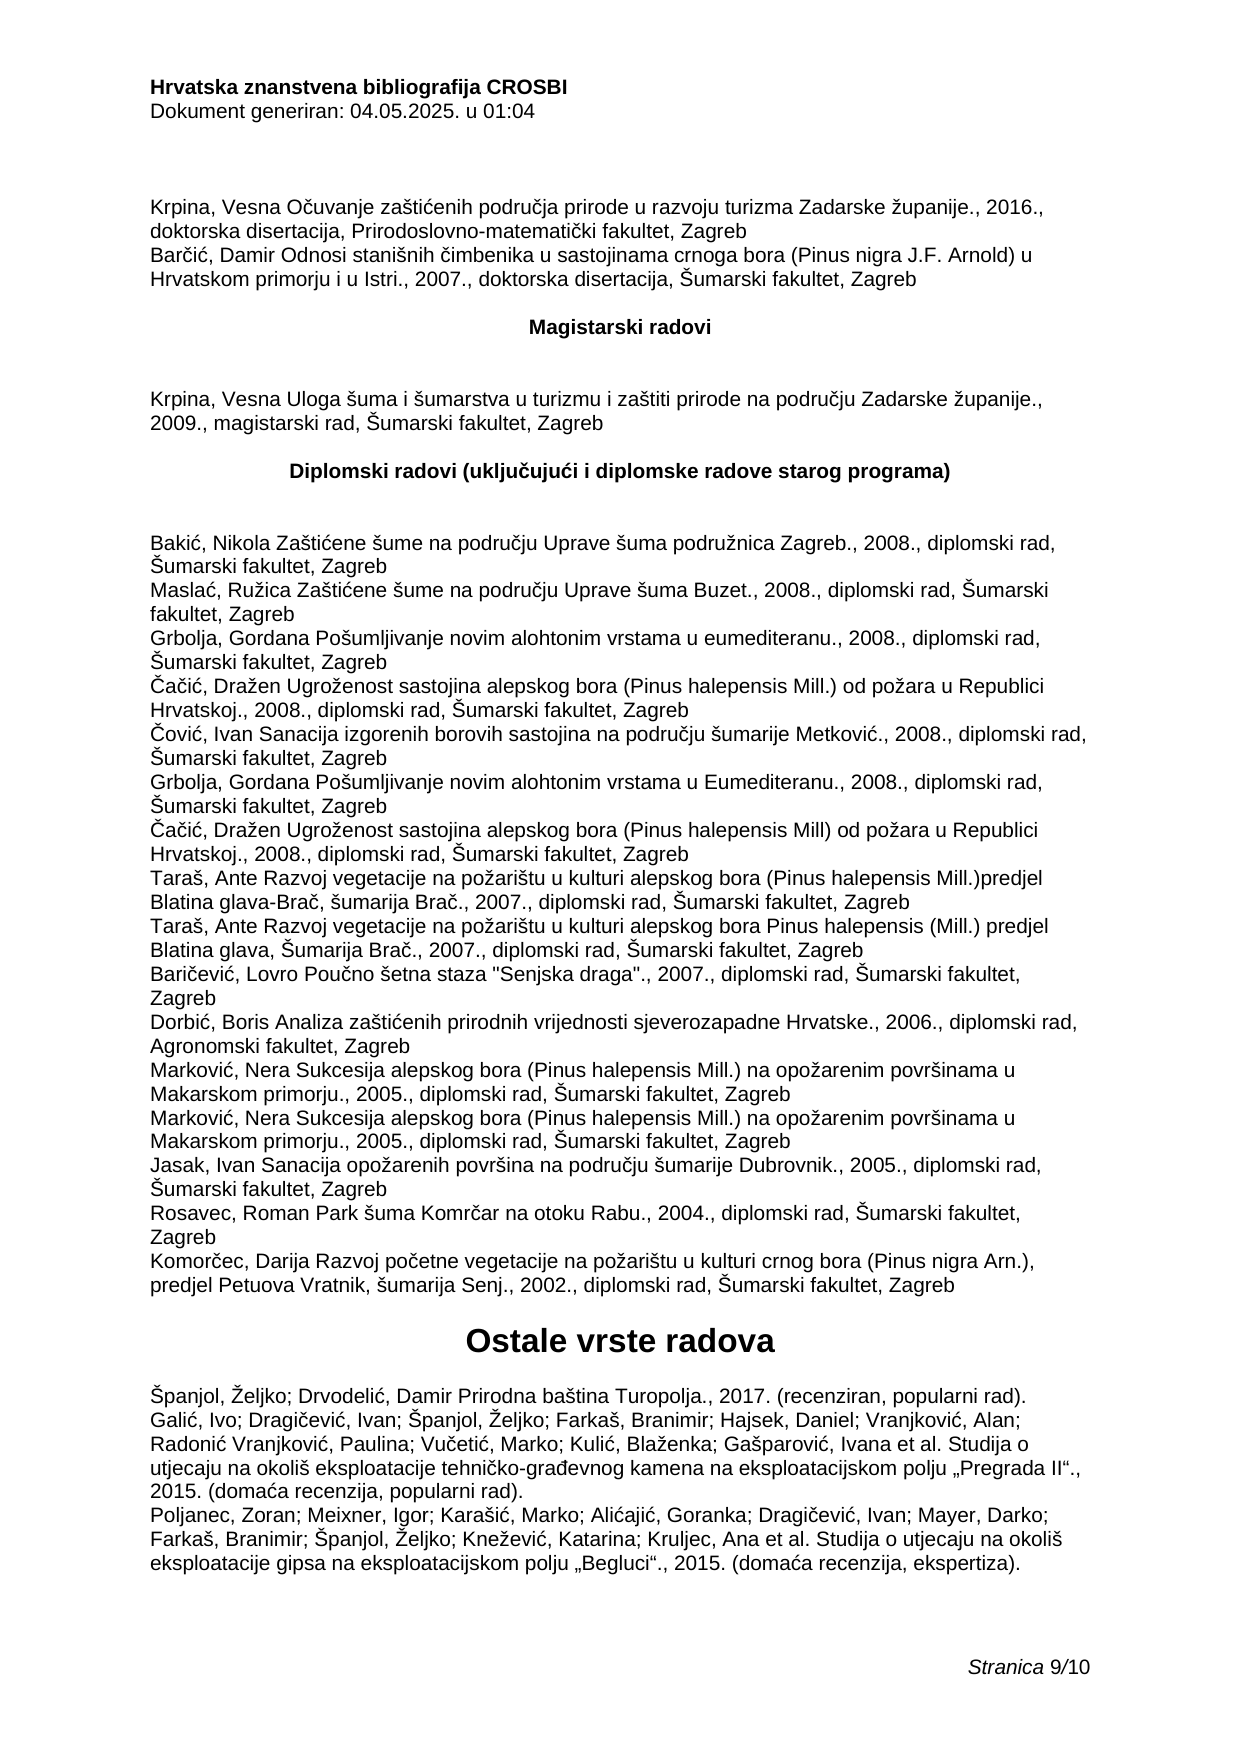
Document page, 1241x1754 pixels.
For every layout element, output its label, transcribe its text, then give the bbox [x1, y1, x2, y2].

text Čačić, Dražen [150, 818, 1090, 866]
text Bakić, Nikola [150, 530, 1090, 578]
text Čović, Ivan [150, 722, 1090, 770]
text Komorčec, Darija [150, 1249, 1090, 1297]
text Marković, Nera [150, 1105, 1090, 1153]
subtitle Diplomski radovi (uključujući i diplomske radove starog programa) [150, 458, 1090, 482]
text Barčić, Damir [150, 243, 1090, 291]
text Krpina, Vesna [150, 195, 1090, 243]
text Čačić, Dražen [150, 674, 1090, 722]
text Grbolja, Gordana [150, 626, 1090, 674]
text Krpina, Vesna [150, 387, 1090, 434]
text Taraš, Ante [150, 914, 1090, 962]
text Maslać, Ružica [150, 578, 1090, 626]
subtitle Magistarski radovi [150, 315, 1090, 339]
text Galić, Ivo; Dragičević, Ivan; Španjol, Željko; Farkaš, Branimir; Hajsek, Daniel; Vranjković, Alan; Radonić Vranjković, Paulina; Vučetić, Marko; Kulić, Blaženka; Gašparović, Ivana et al. [150, 1407, 1090, 1503]
text Rosavec, Roman [150, 1201, 1090, 1249]
text Jasak, Ivan [150, 1153, 1090, 1201]
text Dorbić, Boris [150, 1009, 1090, 1057]
text Baričević, Lovro [150, 962, 1090, 1009]
text Španjol, Željko; Drvodelić, Damir [150, 1383, 1090, 1407]
text Taraš, Ante [150, 866, 1090, 914]
text Grbolja, Gordana [150, 770, 1090, 818]
subtitle Ostale vrste radova [150, 1321, 1090, 1359]
text Poljanec, Zoran; Meixner, Igor; Karašić, Marko; Alićajić, Goranka; Dragičević, Ivan; Mayer, Darko; Farkaš, Branimir; Španjol, Željko; Knežević, Katarina; Kruljec, Ana et al. [150, 1503, 1090, 1575]
text Marković, Nera [150, 1057, 1090, 1105]
